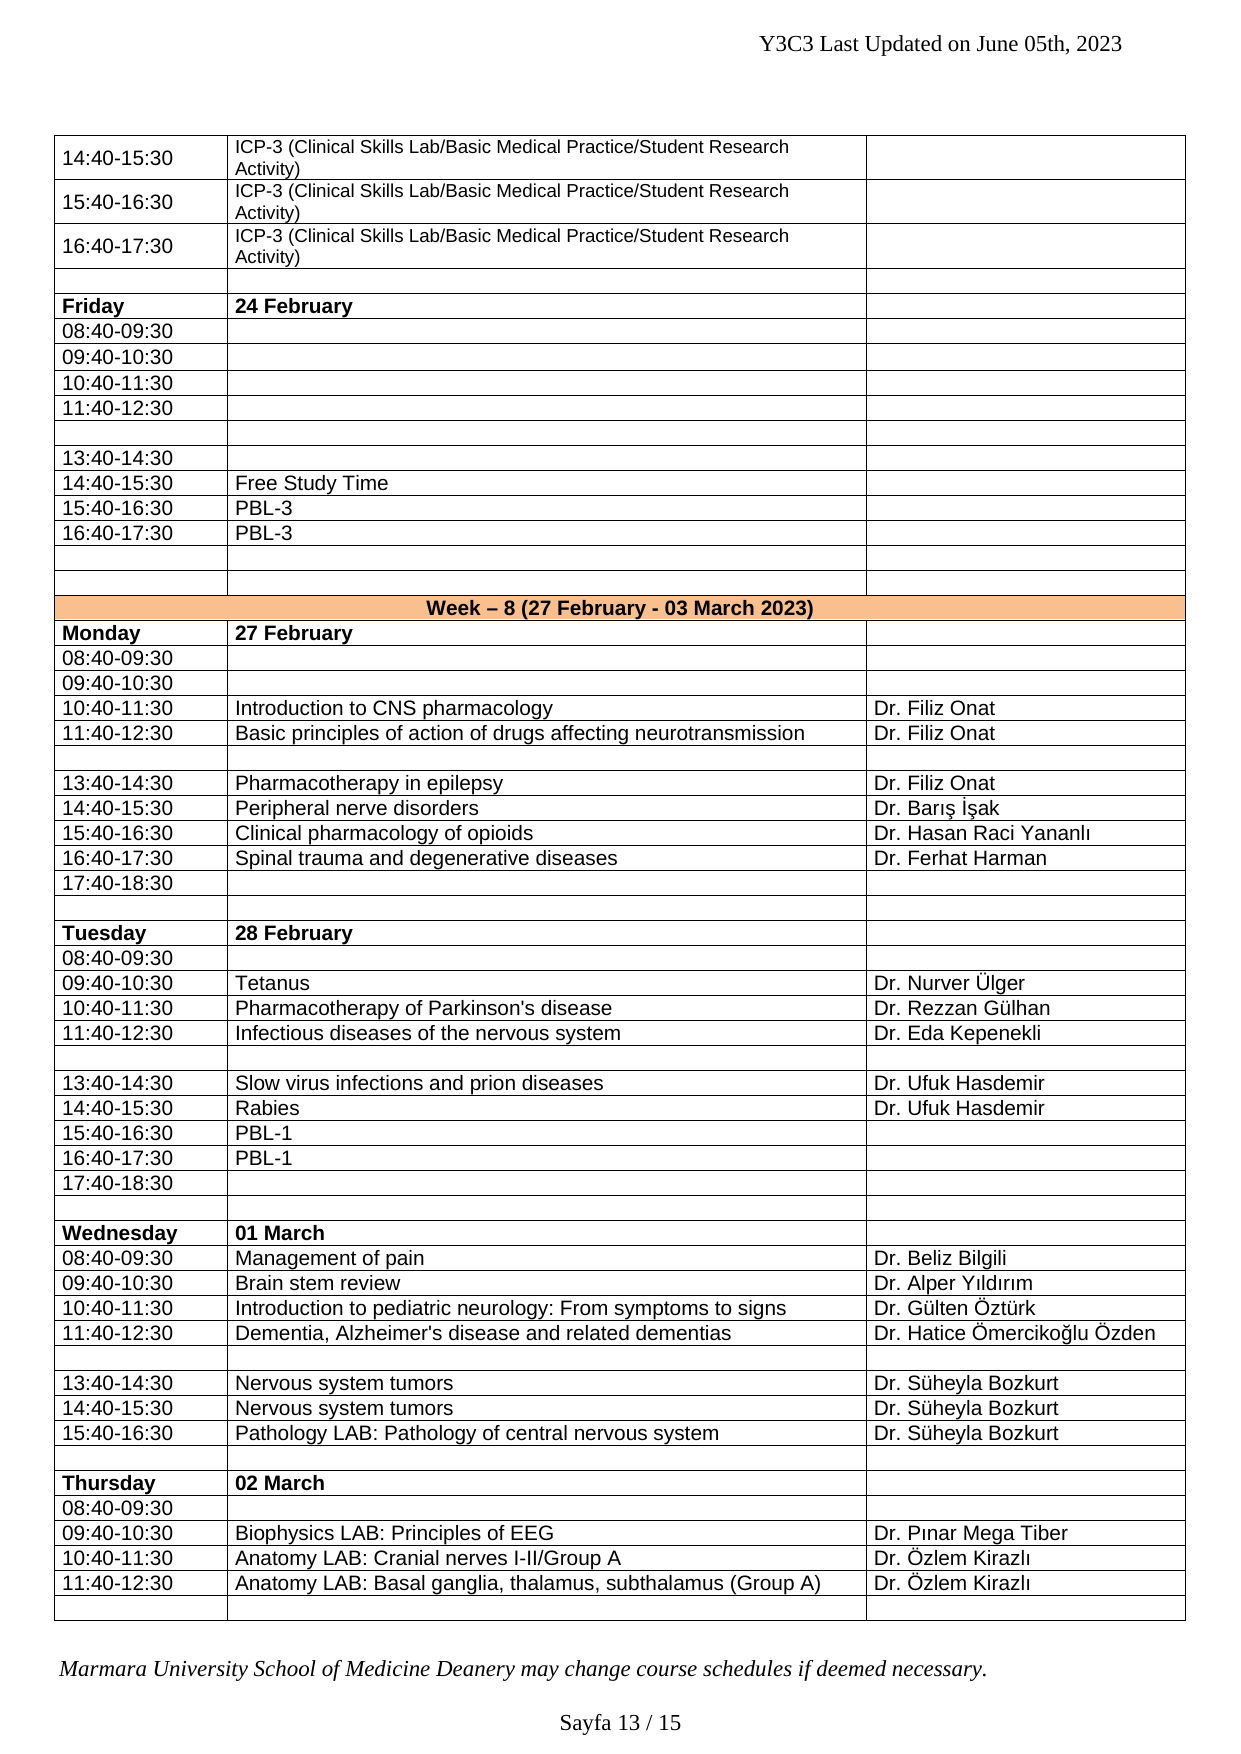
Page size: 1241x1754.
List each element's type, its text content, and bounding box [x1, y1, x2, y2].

table_cell [867, 371, 1185, 394]
table_cell [55, 1446, 227, 1469]
table_cell [228, 396, 866, 419]
table_cell Dr. Hasan Raci Yananlı [867, 821, 1185, 844]
table_cell Peripheral nerve disorders [228, 796, 866, 819]
table_cell Thursday [55, 1471, 227, 1494]
table_cell [228, 371, 866, 394]
table_cell [867, 224, 1185, 267]
table_cell [867, 946, 1185, 969]
table_cell PBL-3 [228, 521, 866, 544]
table_cell 16:40-17:30 [55, 846, 227, 869]
table_cell PBL-1 [228, 1146, 866, 1169]
table_cell [228, 1171, 866, 1194]
table_cell [228, 1346, 866, 1369]
table_cell [867, 621, 1185, 644]
table_cell [867, 921, 1185, 944]
table_cell [867, 1446, 1185, 1469]
table_cell [867, 319, 1185, 342]
table_cell [867, 180, 1185, 223]
table_cell Dr. Süheyla Bozkurt [867, 1421, 1185, 1444]
table_cell [228, 269, 866, 292]
table_cell 13:40-14:30 [55, 1371, 227, 1394]
table_cell Management of pain [228, 1246, 866, 1269]
table_cell 10:40-11:30 [55, 1296, 227, 1319]
table_cell [228, 319, 866, 342]
table_cell 10:40-11:30 [55, 1546, 227, 1569]
table_cell Anatomy LAB: Basal ganglia, thalamus, subthalamus (Group A) [228, 1571, 866, 1594]
table_cell [867, 396, 1185, 419]
table_cell 15:40-16:30 [55, 1421, 227, 1444]
table_cell Dr. Özlem Kirazlı [867, 1571, 1185, 1594]
table_cell Dr. Nurver Ülger [867, 971, 1185, 994]
table_cell [55, 421, 227, 444]
table_cell [867, 1171, 1185, 1194]
table_cell 14:40-15:30 [55, 136, 227, 179]
table_cell Brain stem review [228, 1271, 866, 1294]
table_cell [55, 1346, 227, 1369]
table_cell 13:40-14:30 [55, 771, 227, 794]
table_cell [55, 1196, 227, 1219]
table_cell 11:40-12:30 [55, 1571, 227, 1594]
table_cell 15:40-16:30 [55, 180, 227, 223]
table_cell Clinical pharmacology of opioids [228, 821, 866, 844]
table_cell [228, 180, 866, 223]
table_cell 08:40-09:30 [55, 646, 227, 669]
table_cell Dr. Ufuk Hasdemir [867, 1096, 1185, 1119]
table_cell 16:40-17:30 [55, 521, 227, 544]
table_cell 09:40-10:30 [55, 1271, 227, 1294]
table_cell 08:40-09:30 [55, 1496, 227, 1519]
table_cell Free Study Time [228, 471, 866, 494]
table_cell [867, 471, 1185, 494]
table_cell Pharmacotherapy of Parkinson's disease [228, 996, 866, 1019]
table_cell [867, 344, 1185, 369]
table_cell [55, 1596, 227, 1619]
table_cell Wednesday [55, 1221, 227, 1244]
table_cell 28 February [228, 921, 866, 944]
table_cell [228, 344, 866, 369]
table_cell 15:40-16:30 [55, 496, 227, 519]
table_cell [867, 871, 1185, 894]
table_cell [228, 746, 866, 769]
table_cell 11:40-12:30 [55, 396, 227, 419]
table_cell 01 March [228, 1221, 866, 1244]
table_cell [867, 496, 1185, 519]
table_cell [867, 294, 1185, 317]
table_cell [55, 1046, 227, 1069]
table_cell Introduction to CNS pharmacology [228, 696, 866, 719]
table_cell 17:40-18:30 [55, 1171, 227, 1194]
table_cell Dr. Gülten Öztürk [867, 1296, 1185, 1319]
table_cell 15:40-16:30 [55, 821, 227, 844]
table_cell [867, 1146, 1185, 1169]
table_cell Dr. Rezzan Gülhan [867, 996, 1185, 1019]
table_cell 13:40-14:30 [55, 1071, 227, 1094]
table_cell [867, 446, 1185, 469]
table_cell 14:40-15:30 [55, 471, 227, 494]
table_cell 11:40-12:30 [55, 1321, 227, 1344]
table_cell [867, 521, 1185, 544]
table_cell 13:40-14:30 [55, 446, 227, 469]
table_cell [867, 746, 1185, 769]
table_cell [867, 896, 1185, 919]
table_cell [55, 571, 227, 594]
table_cell [55, 546, 227, 569]
table_cell Pharmacotherapy in epilepsy [228, 771, 866, 794]
table_cell [228, 871, 866, 894]
table_cell 24 February [228, 294, 866, 317]
table_cell Tuesday [55, 921, 227, 944]
table_cell [228, 571, 866, 594]
table_cell [228, 946, 866, 969]
table_cell [867, 269, 1185, 292]
table_cell Friday [55, 294, 227, 317]
table_cell Basic principles of action of drugs affecting neurotransmission [228, 721, 866, 744]
table_cell [228, 1596, 866, 1619]
table_cell PBL-3 [228, 496, 866, 519]
table_cell Dr. Hatice Ömercikoğlu Özden [867, 1321, 1185, 1344]
table_cell 14:40-15:30 [55, 1096, 227, 1119]
table_cell Dr. Filiz Onat [867, 721, 1185, 744]
table_cell [228, 546, 866, 569]
table_cell [228, 896, 866, 919]
table_cell 16:40-17:30 [55, 224, 227, 267]
table_cell 08:40-09:30 [55, 946, 227, 969]
table_cell [228, 646, 866, 669]
table_cell [867, 571, 1185, 594]
table_cell [228, 1046, 866, 1069]
table_cell [228, 1196, 866, 1219]
table_cell 10:40-11:30 [55, 371, 227, 394]
table_cell [228, 671, 866, 694]
table_cell Introduction to pediatric neurology: From symptoms to signs [228, 1296, 866, 1319]
table_cell [867, 421, 1185, 444]
table_cell Dr. Süheyla Bozkurt [867, 1396, 1185, 1419]
table_cell 10:40-11:30 [55, 696, 227, 719]
table_cell Spinal trauma and degenerative diseases [228, 846, 866, 869]
table_cell Tetanus [228, 971, 866, 994]
table_cell 09:40-10:30 [55, 344, 227, 369]
table_cell Dr. Filiz Onat [867, 696, 1185, 719]
table_cell Dr. Alper Yıldırım [867, 1271, 1185, 1294]
table_cell [867, 1046, 1185, 1069]
table_cell [867, 1471, 1185, 1494]
table_cell [867, 1346, 1185, 1369]
table_cell 16:40-17:30 [55, 1146, 227, 1169]
table_cell 02 March [228, 1471, 866, 1494]
table_cell [867, 671, 1185, 694]
table_cell Dr. Filiz Onat [867, 771, 1185, 794]
table_cell 09:40-10:30 [55, 1521, 227, 1544]
table_cell [228, 1446, 866, 1469]
table_cell ICP-3 (Clinical Skills Lab/Basic Medical Practice/Student Research Activity) [228, 224, 866, 267]
table_cell 17:40-18:30 [55, 871, 227, 894]
table_cell 09:40-10:30 [55, 971, 227, 994]
table_cell Dr. Süheyla Bozkurt [867, 1371, 1185, 1394]
table_cell 11:40-12:30 [55, 721, 227, 744]
table_cell Dr. Özlem Kirazlı [867, 1546, 1185, 1569]
table_cell 08:40-09:30 [55, 1246, 227, 1269]
table_cell [867, 1221, 1185, 1244]
table_cell [228, 1496, 866, 1519]
table_cell [867, 1121, 1185, 1144]
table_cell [228, 136, 866, 179]
table_cell [867, 646, 1185, 669]
table_cell Pathology LAB: Pathology of central nervous system [228, 1421, 866, 1444]
table_cell Rabies [228, 1096, 866, 1119]
table_cell [228, 421, 866, 444]
table_cell [867, 1496, 1185, 1519]
table_cell Dr. Ufuk Hasdemir [867, 1071, 1185, 1094]
table_cell [867, 1596, 1185, 1619]
table_cell 11:40-12:30 [55, 1021, 227, 1044]
table_cell Dementia, Alzheimer's disease and related dementias [228, 1321, 866, 1344]
table_cell Dr. Beliz Bilgili [867, 1246, 1185, 1269]
table_cell 15:40-16:30 [55, 1121, 227, 1144]
table_cell PBL-1 [228, 1121, 866, 1144]
table_cell [867, 1196, 1185, 1219]
table_cell 14:40-15:30 [55, 796, 227, 819]
table_cell 10:40-11:30 [55, 996, 227, 1019]
table_cell Infectious diseases of the nervous system [228, 1021, 866, 1044]
table_cell [55, 746, 227, 769]
table_cell [228, 446, 866, 469]
table_cell Nervous system tumors [228, 1396, 866, 1419]
table_cell 08:40-09:30 [55, 319, 227, 342]
table_cell Dr. Ferhat Harman [867, 846, 1185, 869]
table_cell [55, 896, 227, 919]
table_cell [867, 546, 1185, 569]
table_cell 27 February [228, 621, 866, 644]
table_cell Dr. Barış İşak [867, 796, 1185, 819]
table_cell Biophysics LAB: Principles of EEG [228, 1521, 866, 1544]
table_cell Anatomy LAB: Cranial nerves I-II/Group A [228, 1546, 866, 1569]
table_cell 09:40-10:30 [55, 671, 227, 694]
table_cell 14:40-15:30 [55, 1396, 227, 1419]
table_cell Nervous system tumors [228, 1371, 866, 1394]
table_cell Dr. Pınar Mega Tiber [867, 1521, 1185, 1544]
table_cell [55, 269, 227, 292]
table_cell Dr. Eda Kepenekli [867, 1021, 1185, 1044]
table_cell [867, 136, 1185, 179]
table_cell Monday [55, 621, 227, 644]
table_cell Week – 8 (27 February - 03 March 2023) [55, 596, 1185, 619]
table_cell Slow virus infections and prion diseases [228, 1071, 866, 1094]
